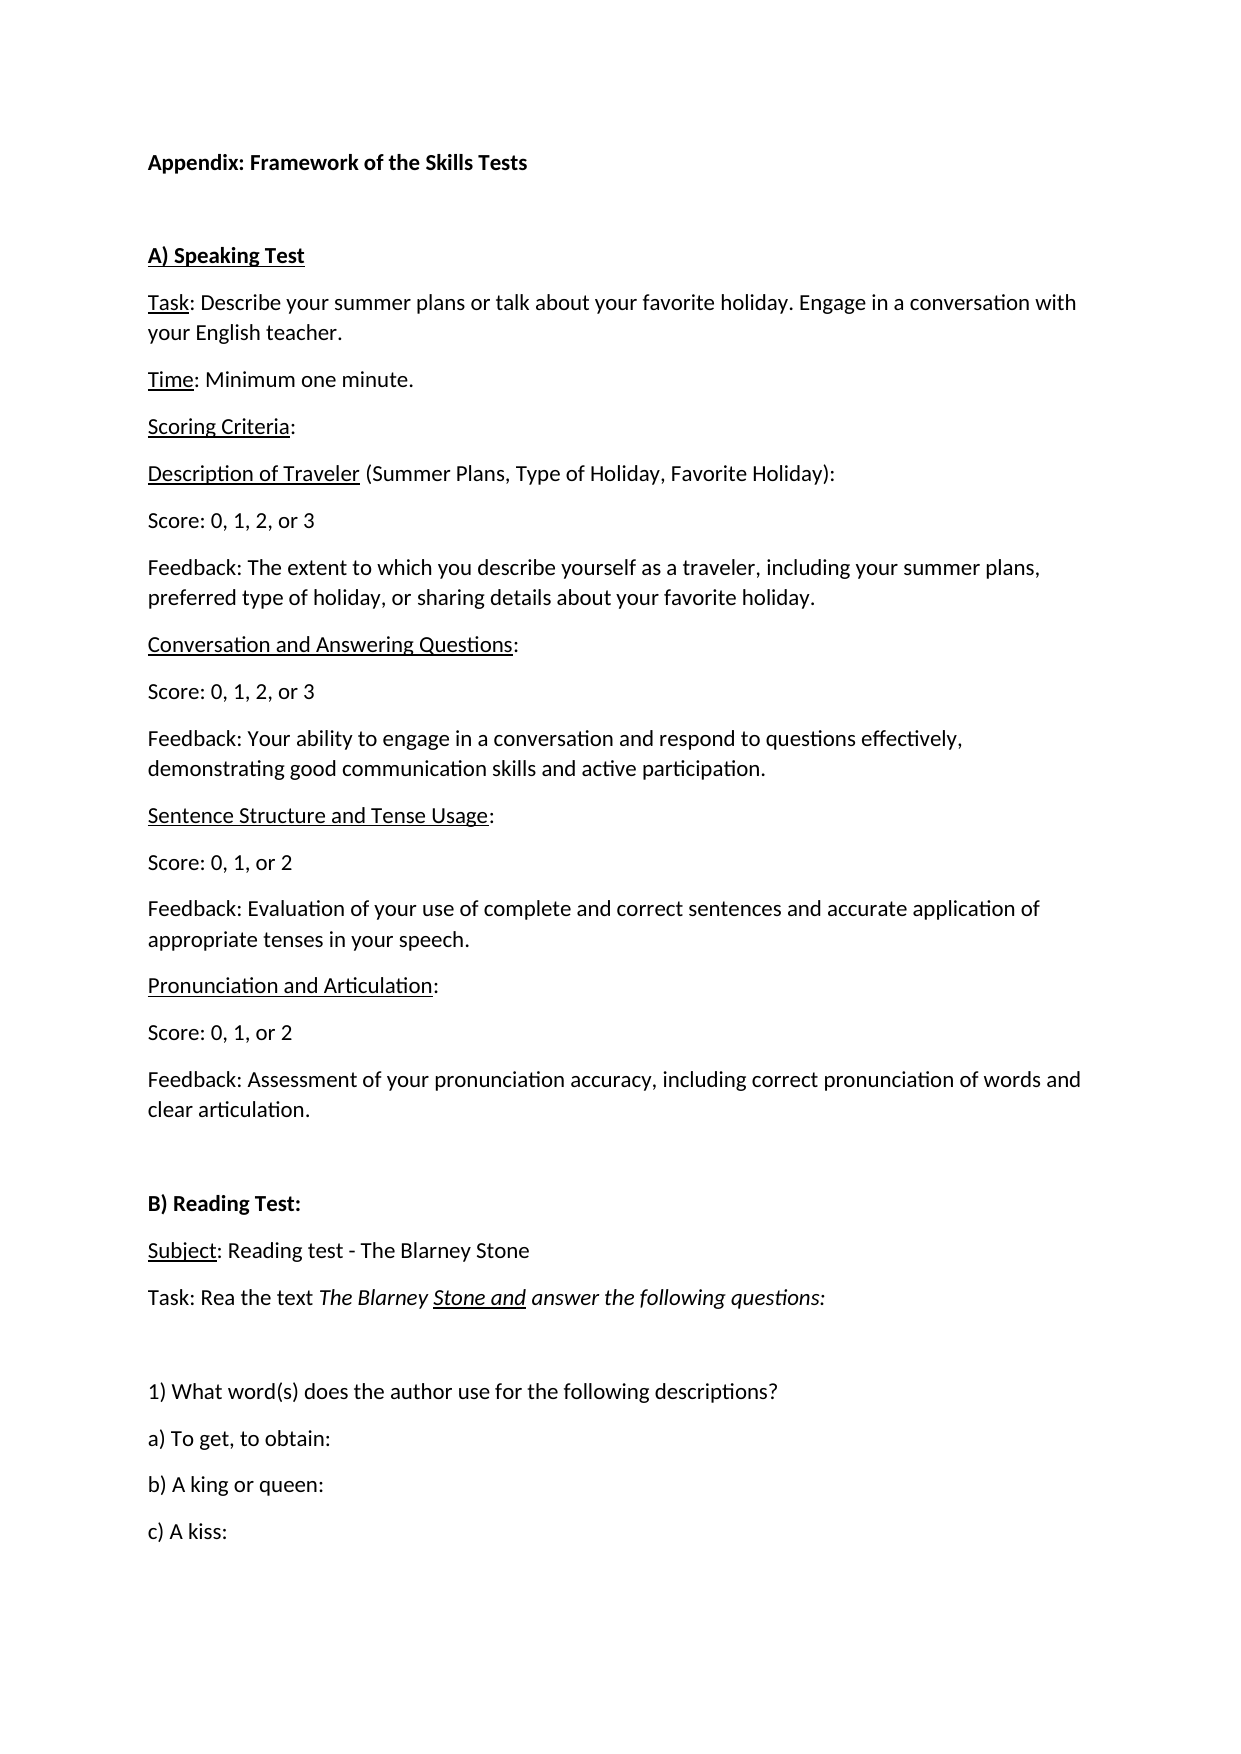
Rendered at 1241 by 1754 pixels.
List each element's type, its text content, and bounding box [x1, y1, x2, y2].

text Task: Describe your summer plans or talk about your favorite holiday. Engage in a conversation with your English teacher. [148, 288, 1093, 346]
text a) To get, to obtain: [148, 1424, 1093, 1452]
text Sentence Structure and Tense Usage: [148, 801, 1093, 829]
text Feedback: The extent to which you describe yourself as a traveler, including your summer plans, preferred type of holiday, or sharing details about your favorite holiday. [148, 553, 1093, 611]
text Score: 0, 1, or 2 [148, 1018, 1093, 1046]
text Subject: Reading test - The Blarney Stone [148, 1236, 1093, 1264]
text Score: 0, 1, 2, or 3 [148, 677, 1093, 705]
text Feedback: Assessment of your pronunciation accuracy, including correct pronunciation of words and clear articulation. [148, 1065, 1093, 1123]
text Task: Rea the text The Blarney Stone and answer the following questions: [148, 1283, 1093, 1311]
text Score: 0, 1, 2, or 3 [148, 506, 1093, 534]
text 1) What word(s) does the author use for the following descriptions? [148, 1377, 1093, 1405]
text Scoring Criteria: [148, 412, 1093, 440]
text Time: Minimum one minute. [148, 365, 1093, 393]
text Conversation and Answering Questions: [148, 630, 1093, 658]
text Score: 0, 1, or 2 [148, 848, 1093, 876]
text A) Speaking Test [148, 241, 1093, 269]
text Description of Traveler (Summer Plans, Type of Holiday, Favorite Holiday): [148, 459, 1093, 487]
text b) A king or queen: [148, 1471, 1093, 1498]
text Appendix: Framework of the Skills Tests [148, 148, 1093, 176]
text Pronunciation and Articulation: [148, 972, 1093, 999]
text Feedback: Your ability to engage in a conversation and respond to questions effectively, demonstrating good communication skills and active participation. [148, 724, 1093, 782]
text B) Reading Test: [148, 1189, 1093, 1217]
text c) A kiss: [148, 1517, 1093, 1545]
text Feedback: Evaluation of your use of complete and correct sentences and accurate application of appropriate tenses in your speech. [148, 894, 1093, 953]
